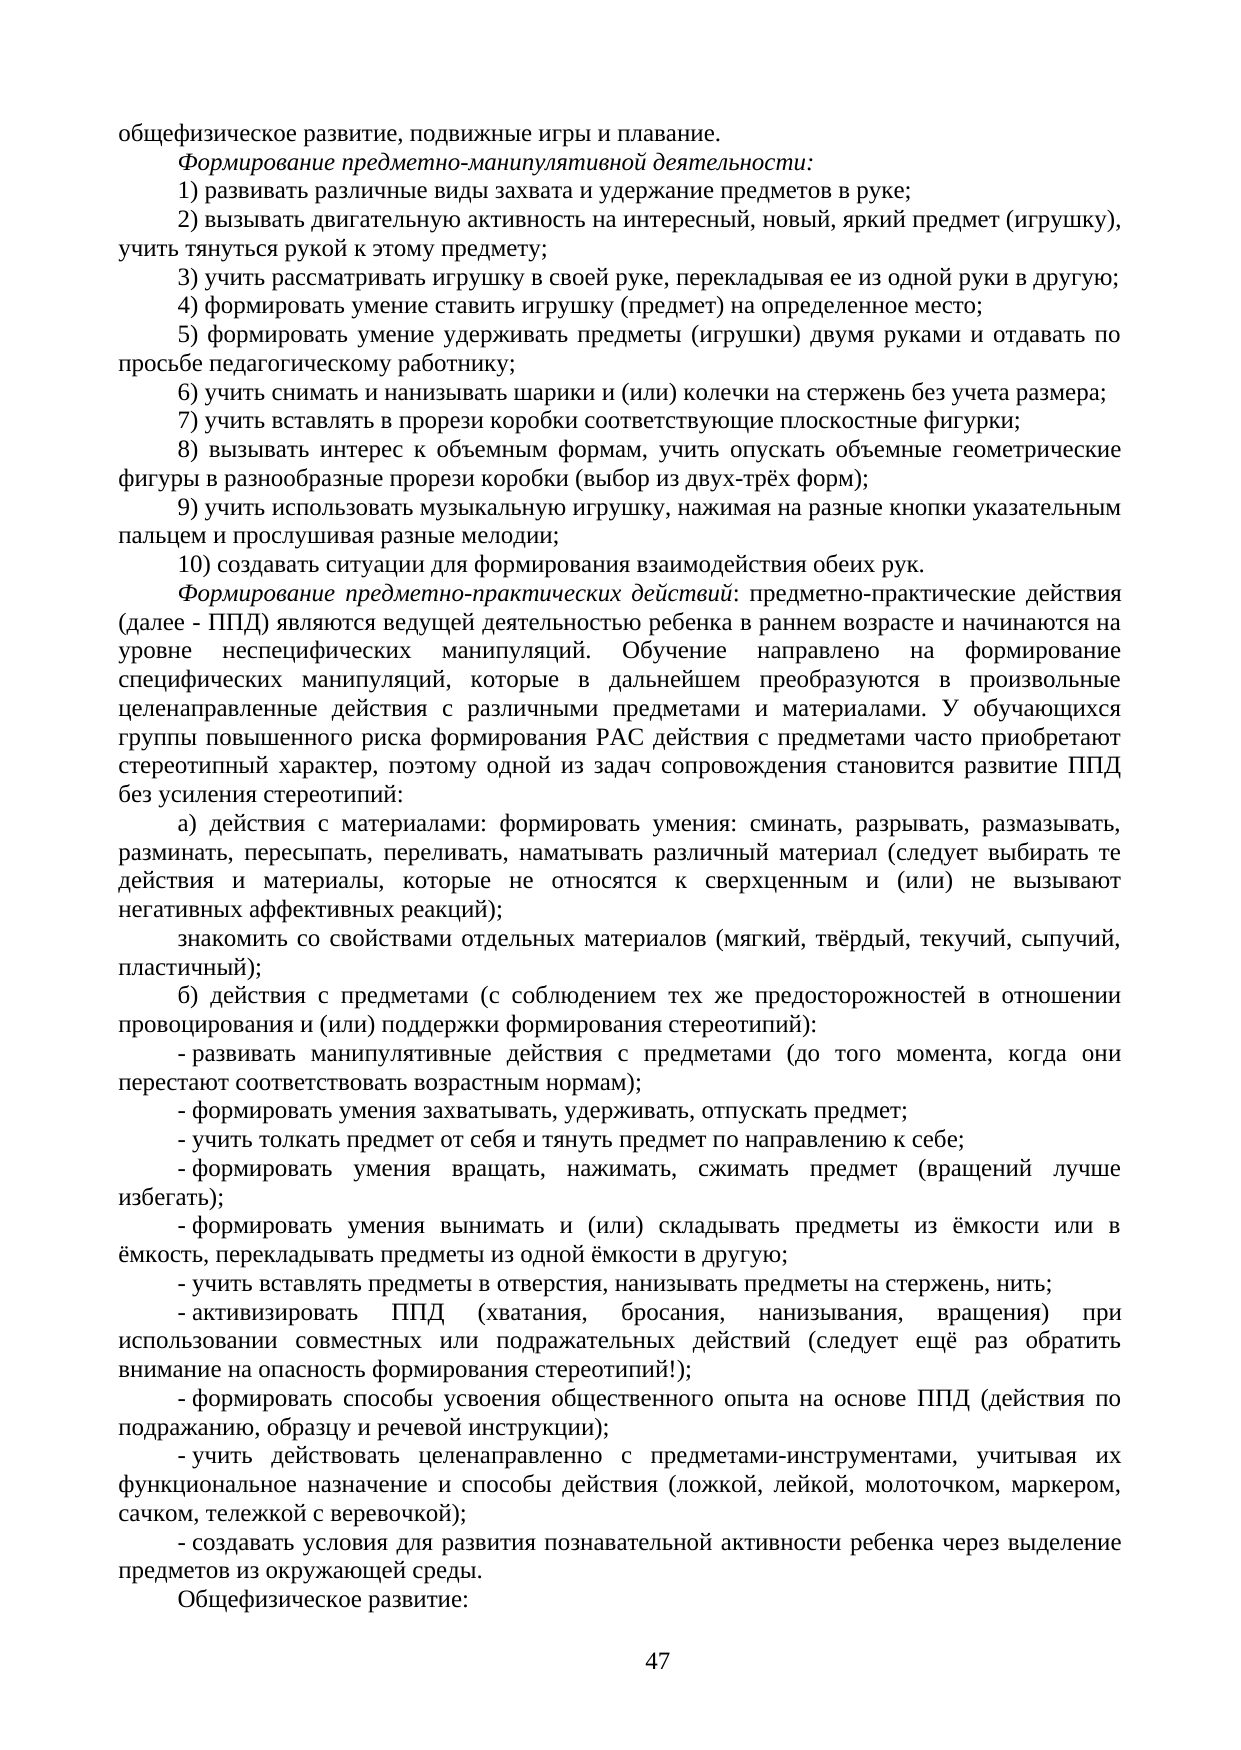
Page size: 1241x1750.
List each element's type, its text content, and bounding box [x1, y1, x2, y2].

text Формирование предметно-практических действий: предметно-практические действия (далее - ППД) являются ведущей деятельностью ребенка в раннем возрасте и начинаются на уровне неспецифических манипуляций. Обучение направлено на формирование специфических манипуляций, которые в дальнейшем преобразуются в произвольные целенаправленные действия с различными предметами и материалами. У обучающихся группы повышенного риска формирования РАС действия с предметами часто приобретают стереотипный характер, поэтому одной из задач сопровождения становится развитие ППД без усиления стереотипий: [118, 578, 1122, 808]
text 6) учить снимать и нанизывать шарики и (или) колечки на стержень без учета размера; [118, 377, 1122, 406]
text 2) вызывать двигательную активность на интересный, новый, яркий предмет (игрушку), учить тянуться рукой к этому предмету; [118, 204, 1122, 262]
text 10) создавать ситуации для формирования взаимодействия обеих рук. [118, 549, 1122, 578]
text - учить вставлять предметы в отверстия, нанизывать предметы на стержень, нить; [118, 1268, 1122, 1297]
text б) действия с предметами (с соблюдением тех же предосторожностей в отношении провоцирования и (или) поддержки формирования стереотипий): [118, 981, 1122, 1038]
text 3) учить рассматривать игрушку в своей руке, перекладывая ее из одной руки в другую; [118, 262, 1122, 291]
text 4) формировать умение ставить игрушку (предмет) на определенное место; [118, 291, 1122, 319]
text - формировать способы усвоения общественного опыта на основе ППД (действия по подражанию, образцу и речевой инструкции); [118, 1383, 1122, 1441]
text Общефизическое развитие: [118, 1584, 1122, 1613]
text 9) учить использовать музыкальную игрушку, нажимая на разные кнопки указательным пальцем и прослушивая разные мелодии; [118, 492, 1122, 549]
text 7) учить вставлять в прорези коробки соответствующие плоскостные фигурки; [118, 406, 1122, 434]
text 1) развивать различные виды захвата и удержание предметов в руке; [118, 176, 1122, 204]
text - формировать умения вращать, нажимать, сжимать предмет (вращений лучше избегать); [118, 1153, 1122, 1211]
text - развивать манипулятивные действия с предметами (до того момента, когда они перестают соответствовать возрастным нормам); [118, 1038, 1122, 1096]
text Формирование предметно-манипулятивной деятельности: [118, 147, 1122, 176]
text знакомить со свойствами отдельных материалов (мягкий, твёрдый, текучий, сыпучий, пластичный); [118, 923, 1122, 981]
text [118, 118, 1122, 147]
text - учить толкать предмет от себя и тянуть предмет по направлению к себе; [118, 1124, 1122, 1153]
text а) действия с материалами: формировать умения: сминать, разрывать, размазывать, разминать, пересыпать, переливать, наматывать различный материал (следует выбирать те действия и материалы, которые не относятся к сверхценным и (или) не вызывают негативных аффективных реакций); [118, 808, 1122, 923]
text - активизировать ППД (хватания, бросания, нанизывания, вращения) при использовании совместных или подражательных действий (следует ещё раз обратить внимание на опасность формирования стереотипий!); [118, 1297, 1122, 1383]
text - создавать условия для развития познавательной активности ребенка через выделение предметов из окружающей среды. [118, 1527, 1122, 1584]
text 5) формировать умение удерживать предметы (игрушки) двумя руками и отдавать по просьбе педагогическому работнику; [118, 319, 1122, 377]
text - формировать умения вынимать и (или) складывать предметы из ёмкости или в ёмкость, перекладывать предметы из одной ёмкости в другую; [118, 1211, 1122, 1268]
text - формировать умения захватывать, удерживать, отпускать предмет; [118, 1096, 1122, 1124]
text 8) вызывать интерес к объемным формам, учить опускать объемные геометрические фигуры в разнообразные прорези коробки (выбор из двух-трёх форм); [118, 434, 1122, 492]
text - учить действовать целенаправленно с предметами-инструментами, учитывая их функциональное назначение и способы действия (ложкой, лейкой, молоточком, маркером, сачком, тележкой с веревочкой); [118, 1441, 1122, 1527]
